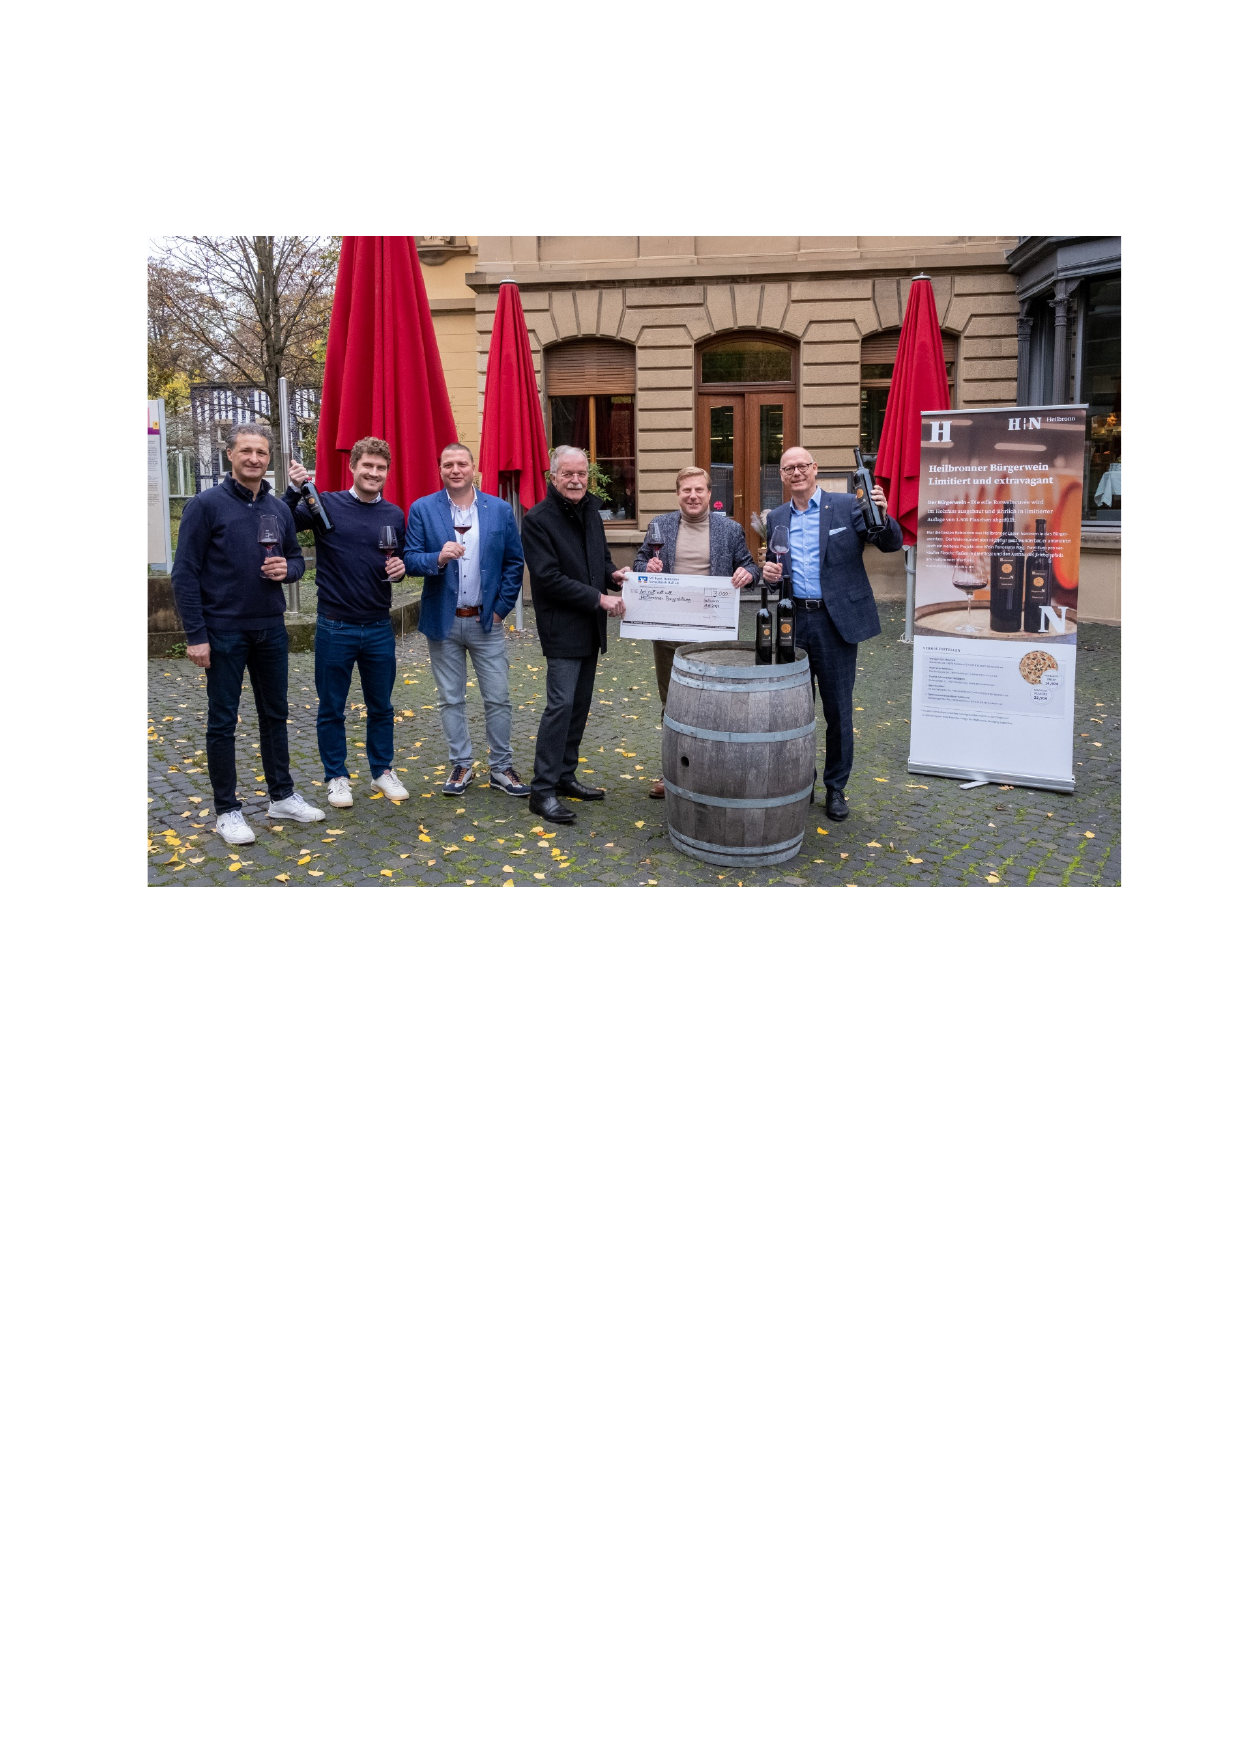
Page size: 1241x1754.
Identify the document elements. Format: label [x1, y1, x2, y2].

picture [147, 236, 1122, 887]
